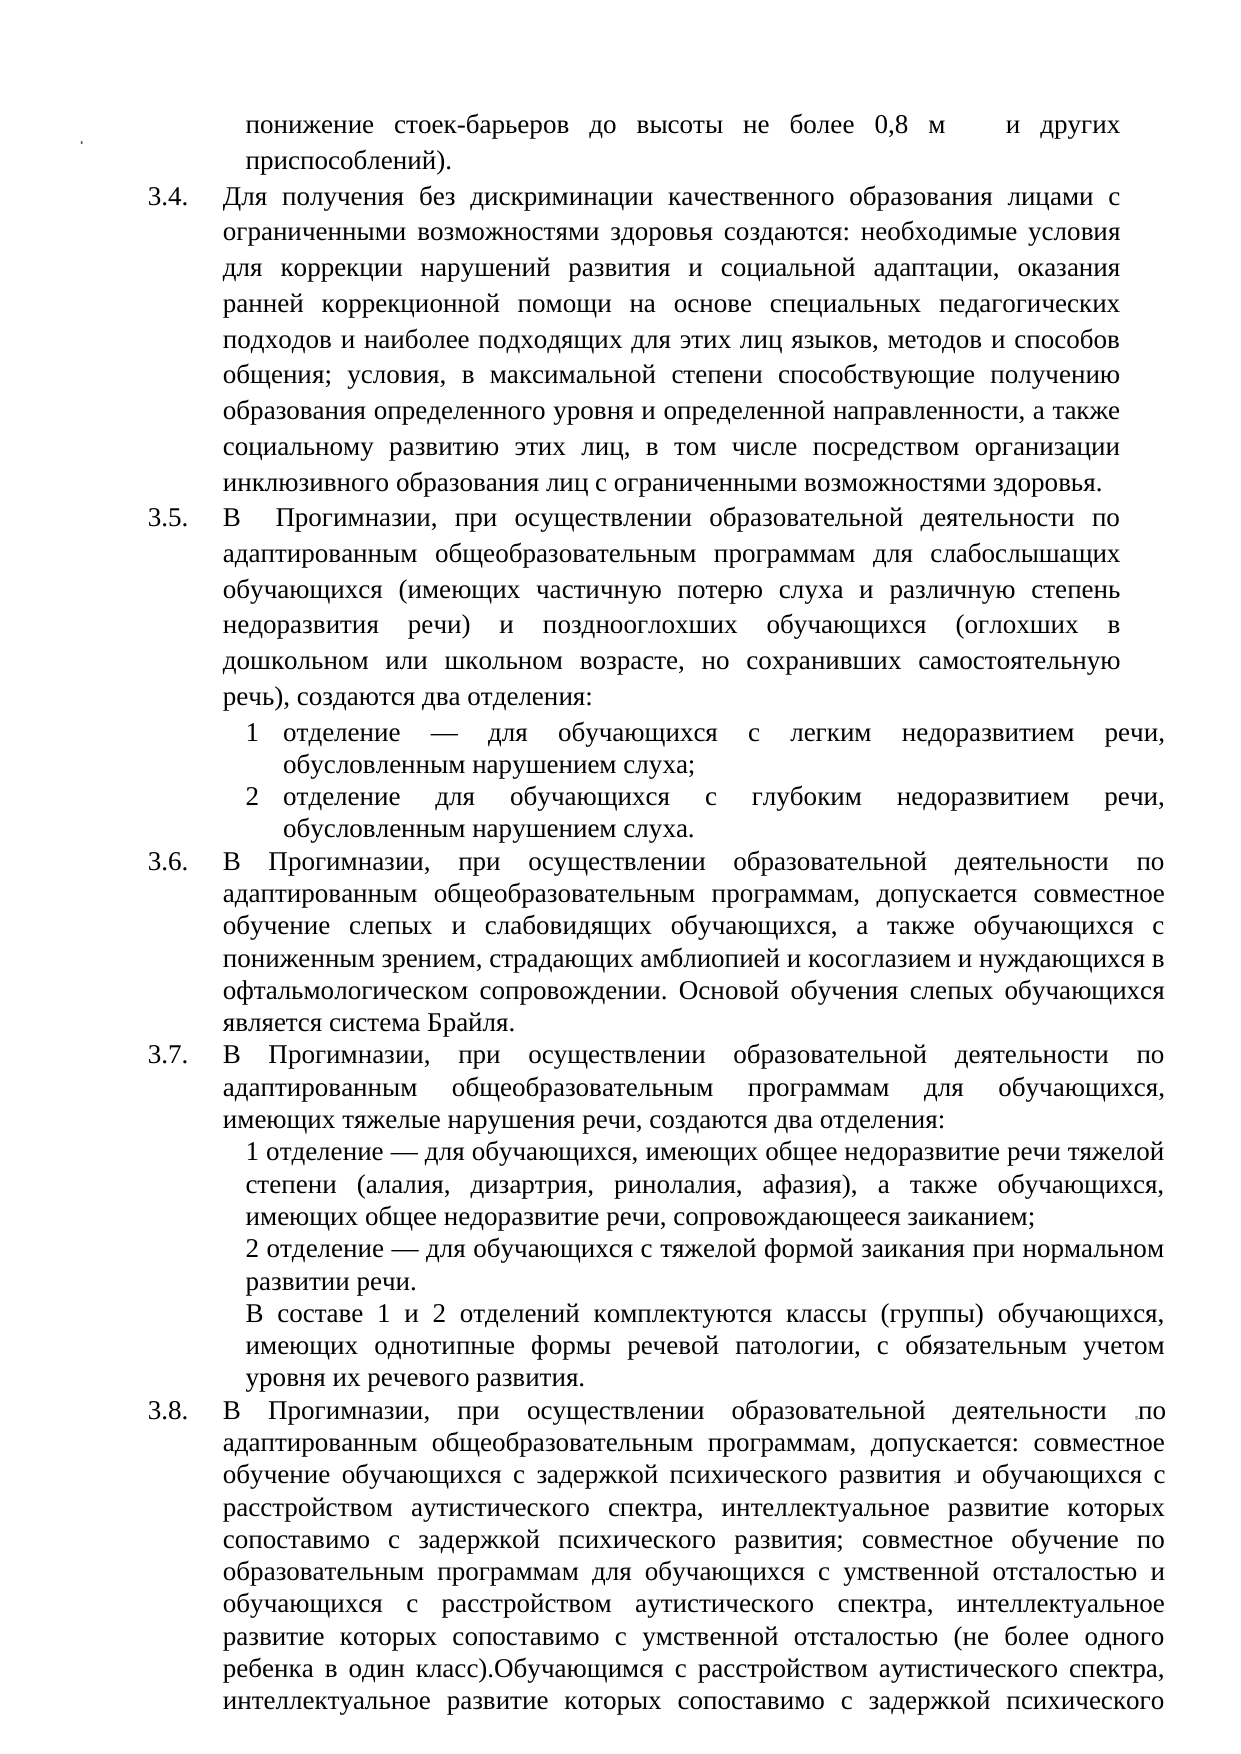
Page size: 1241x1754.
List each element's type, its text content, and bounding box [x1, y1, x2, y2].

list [148, 1394, 1166, 1716]
list В Прогимназии, при осуществлении образовательной деятельности по адаптированным общеобразовательным программам для обучающихся, имеющих тяжелые нарушения речи, создаются два отделения: [148, 1039, 1166, 1134]
list В составе 1 и 2 отделений комплектуются классы (группы) обучающихся, имеющих однотипные формы речевой патологии, с обязательным учетом уровня их речевого развития. [245, 1297, 1166, 1393]
list В Прогимназии, при осуществлении образовательной деятельности по адаптированным общеобразовательным программам, допускается совместное обучение слепых и слабовидящих обучающихся, а также обучающихся с пониженным зрением, страдающих амблиопией и косоглазием и нуждающихся в офтальмологическом сопровождении. Основой обучения слепых обучающихся является система Брайля. [148, 845, 1166, 1037]
list 1 отделение — для обучающихся, имеющих общее недоразвитие речи тяжелой степени (алалия, дизартрия, ринолалия, афазия), а также обучающихся, имеющих общее недоразвитие речи, сопровождающееся заиканием; [245, 1136, 1166, 1231]
list отделение для обучающихся с глубоким недоразвитием речи, обусловленным нарушением слуха. [245, 780, 1166, 844]
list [245, 108, 1121, 175]
list отделение — для обучающихся с легким недоразвитием речи, обусловленным нарушением слуха; [245, 716, 1166, 779]
list В Прогимназии, при осуществлении образовательной деятельности по адаптированным общеобразовательным программам для слабослышащих обучающихся (имеющих частичную потерю слуха и различную степень недоразвития речи) и позднооглохших обучающихся (оглохших в дошкольном или школьном возрасте, но сохранивших самостоятельную речь), создаются два отделения: [148, 501, 1121, 711]
list Для получения без дискриминации качественного образования лицами с ограниченными возможностями здоровья создаются: необходимые условия для коррекции нарушений развития и социальной адаптации, оказания ранней коррекционной помощи на основе специальных педагогических подходов и наиболее подходящих для этих лиц языков, методов и способов общения; условия, в максимальной степени способствующие получению образования определенного уровня и определенной направленности, а также социальному развитию этих лиц, в том числе посредством организации инклюзивного образования лиц с ограниченными возможностями здоровья. [148, 180, 1121, 497]
list 2 отделение — для обучающихся с тяжелой формой заикания при нормальном развитии речи. [245, 1232, 1166, 1296]
